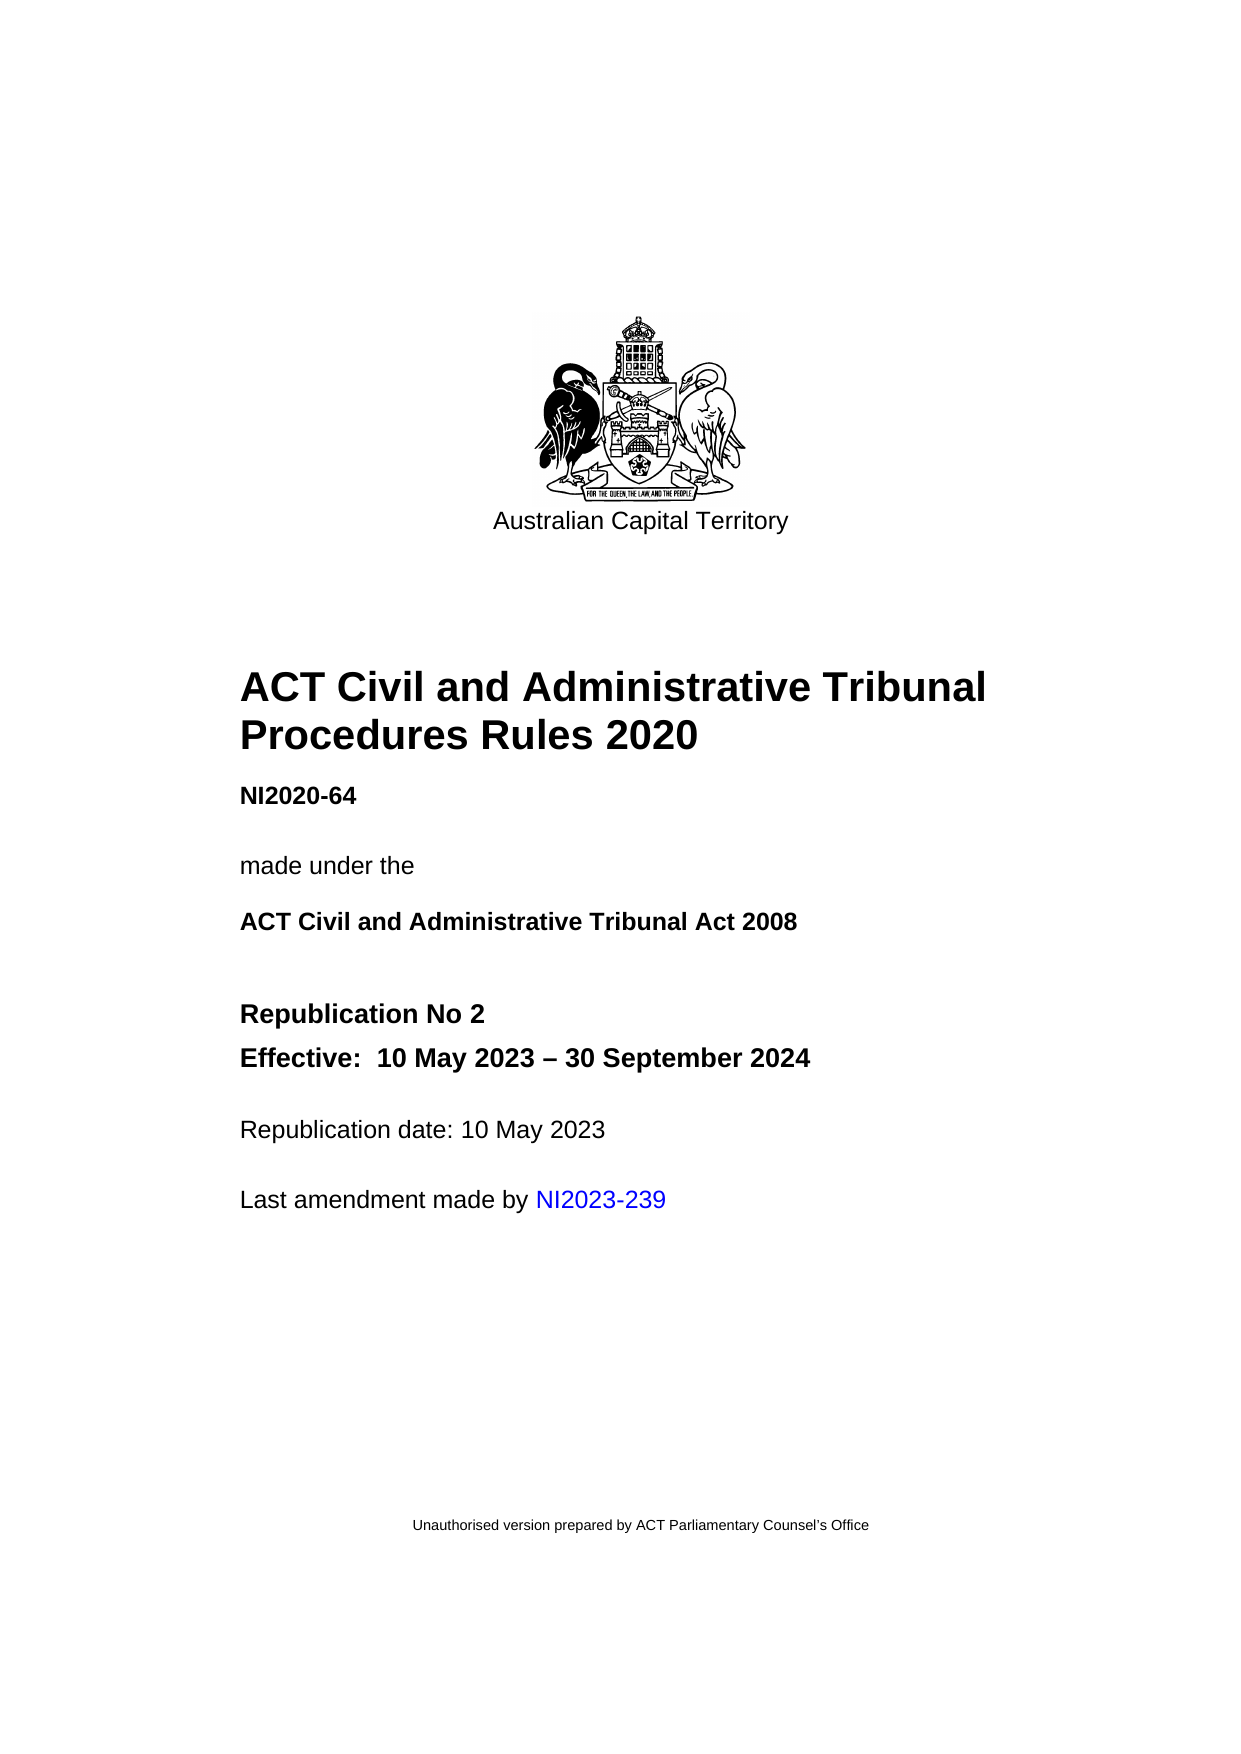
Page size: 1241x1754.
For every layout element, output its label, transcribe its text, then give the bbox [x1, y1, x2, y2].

text NI2020-64 [239, 781, 1042, 809]
text Republication No 2 [239, 998, 1042, 1029]
text made under the [239, 851, 1042, 880]
text Australian Capital Territory [239, 506, 1042, 535]
text Last amendment made by NI2023-239 [239, 1185, 1042, 1214]
picture [531, 312, 751, 507]
text Effective: 10 May 2023 – 30 September 2024 [239, 1042, 1042, 1073]
text ACT Civil and Administrative Tribunal Act 2008 [239, 907, 1042, 936]
text Republication date: 10 May 2023 [239, 1115, 1042, 1144]
text ACT Civil and Administrative Tribunal Procedures Rules 2020 [239, 662, 1042, 758]
